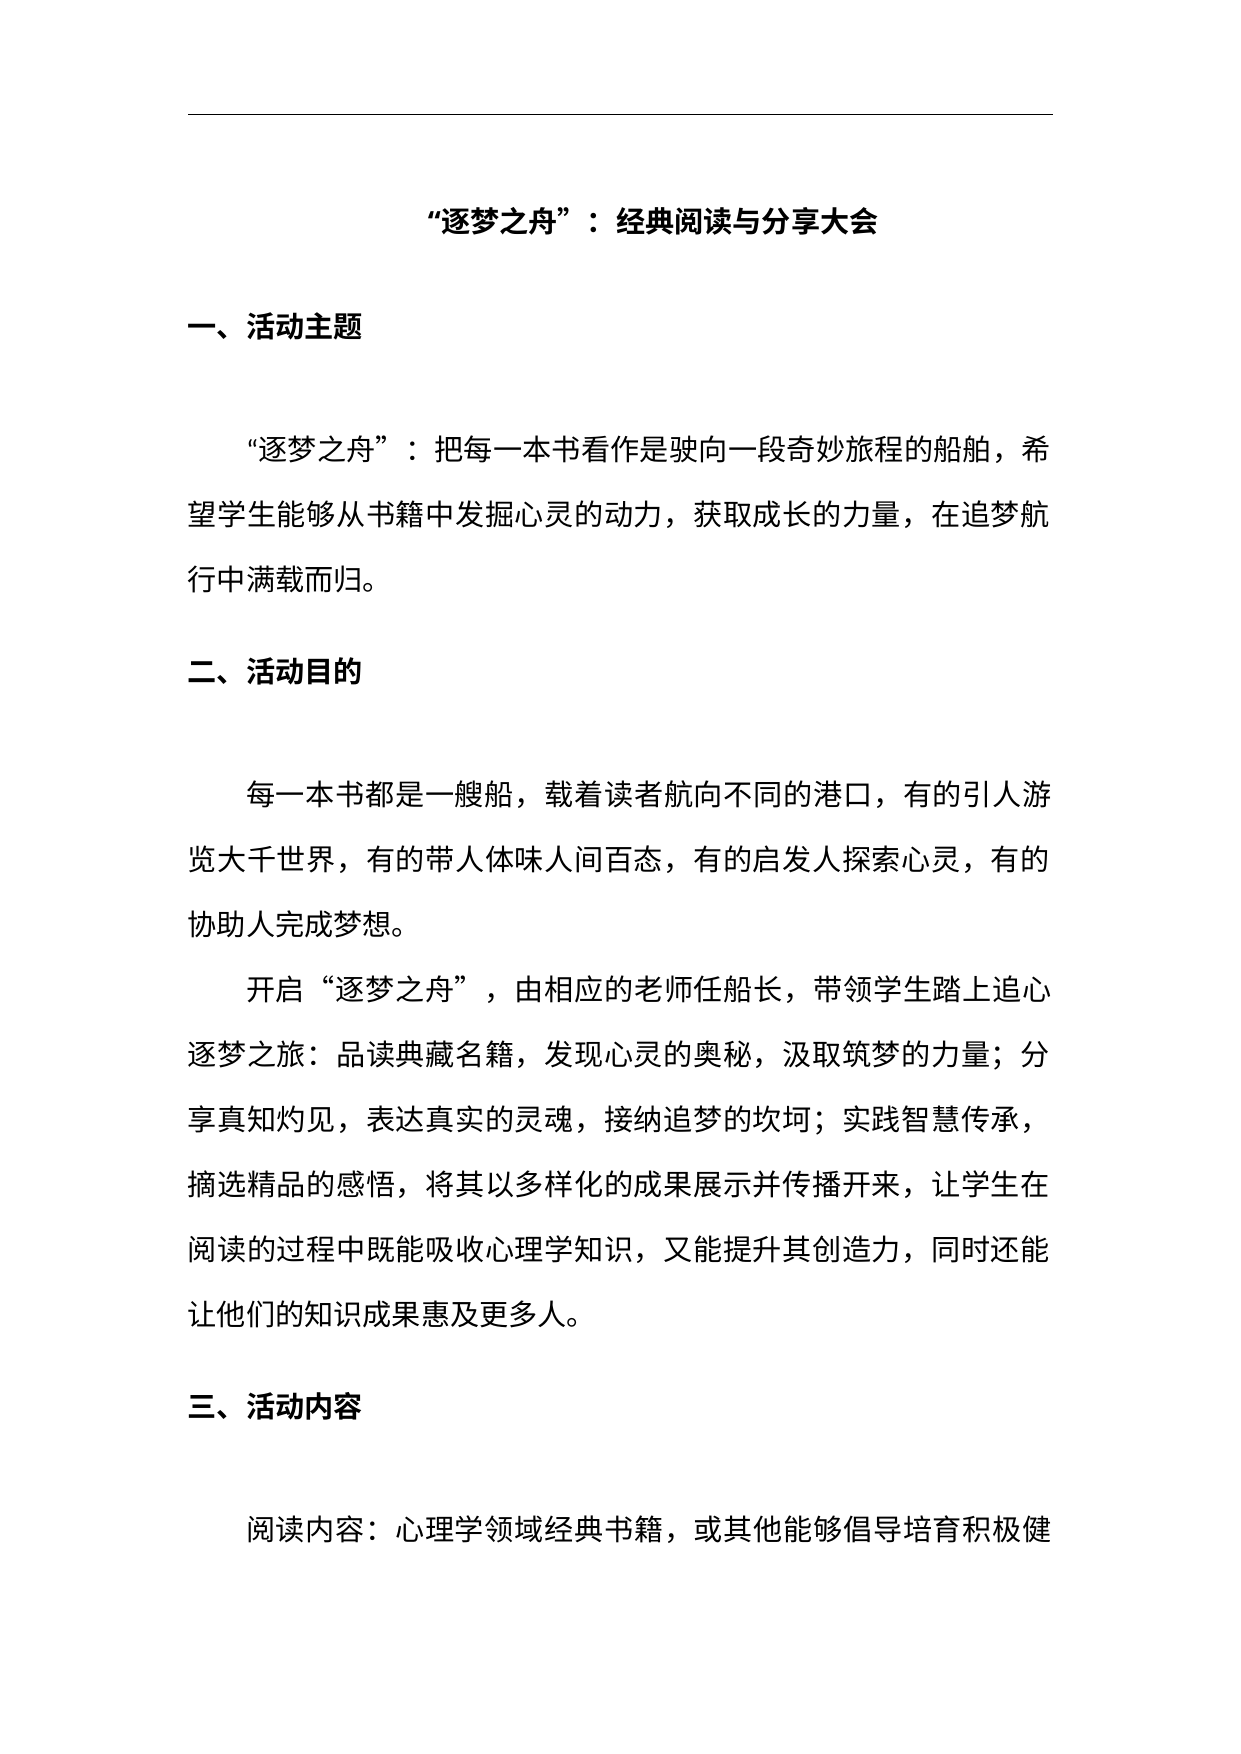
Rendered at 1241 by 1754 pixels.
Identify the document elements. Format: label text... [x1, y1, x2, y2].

text 开启“逐梦之舟”，由相应的老师任船长，带领学生踏上追心逐梦之旅：品读典藏名籍，发现心灵的奥秘，汲取筑梦的力量；分享真知灼见，表达真实的灵魂，接纳追梦的坎坷；实践智慧传承，摘选精品的感悟，将其以多样化的成果展示并传播开来，让学生在阅读的过程中既能吸收心理学知识，又能提升其创造力，同时还能让他们的知识成果惠及更多人。 [187, 955, 1053, 1345]
text “逐梦之舟”：把每一本书看作是驶向一段奇妙旅程的船舶，希望学生能够从书籍中发掘心灵的动力，获取成长的力量，在追梦航行中满载而归。 [187, 415, 1053, 610]
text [187, 1495, 1053, 1560]
subtitle “逐梦之舟”：经典阅读与分享大会 [187, 187, 1053, 252]
subtitle 一、活动主题 [187, 292, 1053, 357]
subtitle 三、活动内容 [187, 1372, 1053, 1437]
subtitle 二、活动目的 [187, 637, 1053, 702]
text 每一本书都是一艘船，载着读者航向不同的港口，有的引人游览大千世界，有的带人体味人间百态，有的启发人探索心灵，有的协助人完成梦想。 [187, 760, 1053, 955]
